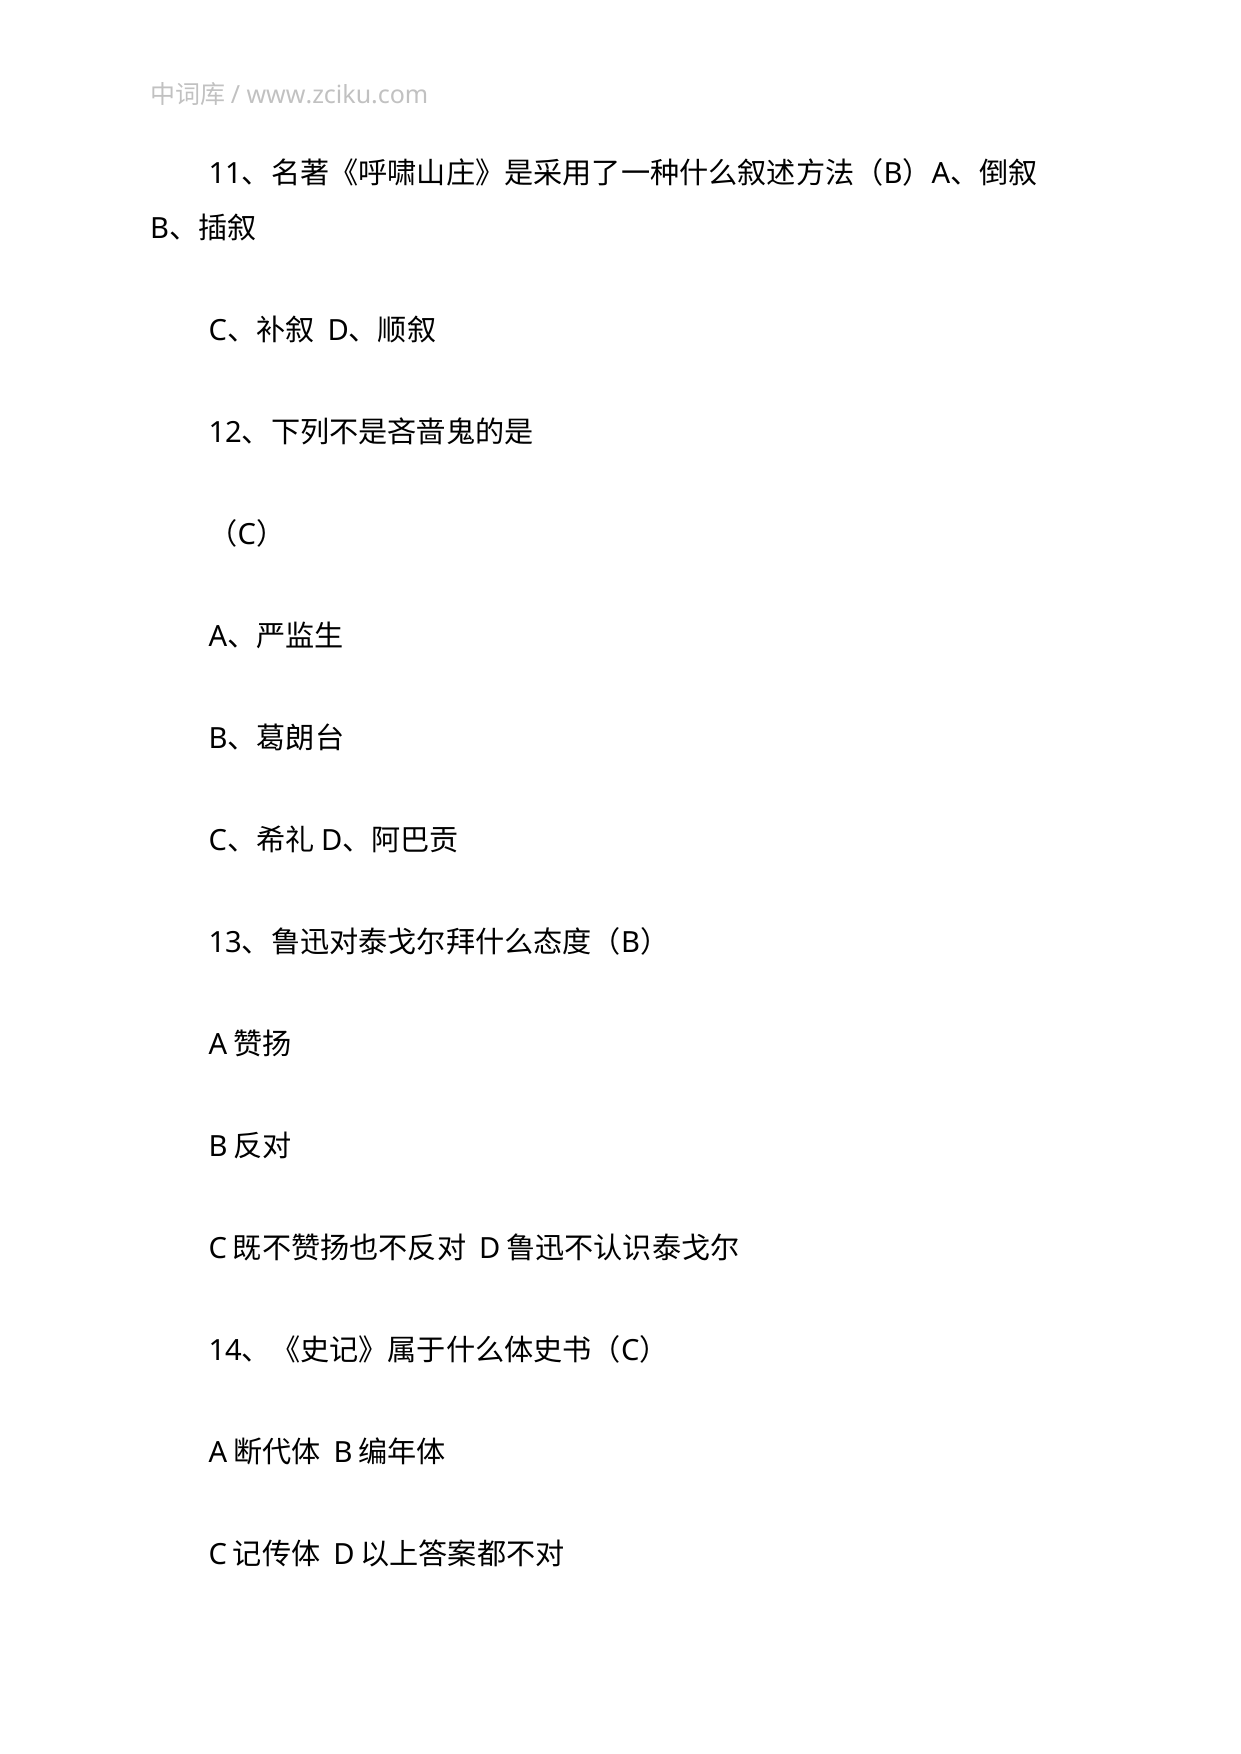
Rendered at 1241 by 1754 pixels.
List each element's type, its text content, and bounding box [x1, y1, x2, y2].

text A断代体 B编年体 [150, 1429, 1090, 1471]
text A、严监生 [150, 613, 1090, 655]
text C既不赞扬也不反对 D鲁迅不认识泰戈尔 [150, 1225, 1090, 1267]
text 11、名著《呼啸山庄》是采用了一种什么叙述方法（B）A、倒叙 B、插叙 [150, 150, 1090, 247]
text B、葛朗台 [150, 715, 1090, 757]
text C记传体 D以上答案都不对 [150, 1531, 1090, 1573]
text A赞扬 [150, 1021, 1090, 1063]
text 13、鲁迅对泰戈尔拜什么态度（B） [150, 919, 1090, 961]
text B反对 [150, 1123, 1090, 1165]
text C、补叙 D、顺叙 [150, 307, 1090, 349]
text C、希礼 D、阿巴贡 [150, 817, 1090, 859]
text （C） [150, 511, 1090, 553]
text 12、下列不是吝啬鬼的是 [150, 409, 1090, 451]
text 14、《史记》属于什么体史书（C） [150, 1327, 1090, 1369]
